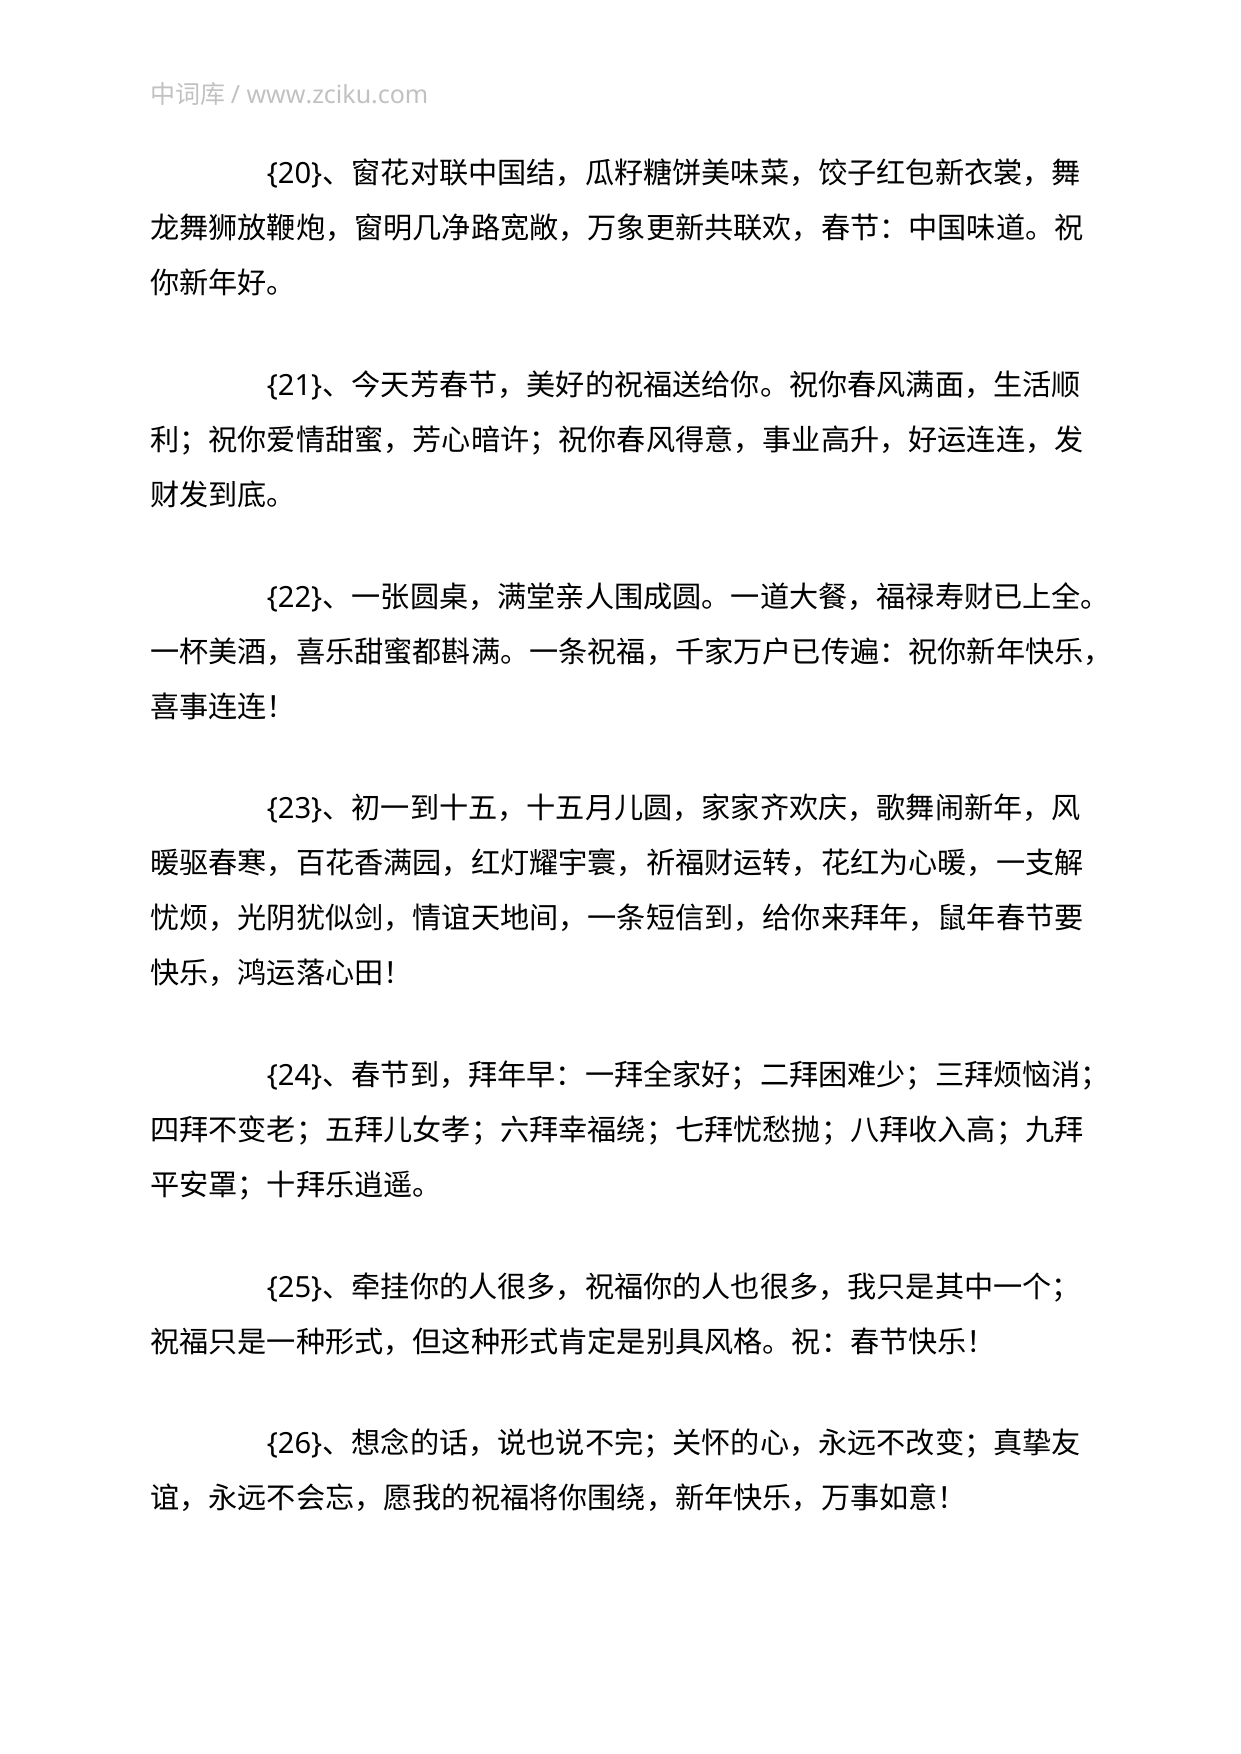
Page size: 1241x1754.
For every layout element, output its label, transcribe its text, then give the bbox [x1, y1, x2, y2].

text {22}、一张圆桌，满堂亲人围成圆。一道大餐，福禄寿财已上全。一杯美酒，喜乐甜蜜都斟满。一条祝福，千家万户已传遍：祝你新年快乐，喜事连连！ [150, 573, 1090, 726]
text {25}、牵挂你的人很多，祝福你的人也很多，我只是其中一个；祝福只是一种形式，但这种形式肯定是别具风格。祝：春节快乐！ [150, 1263, 1090, 1361]
text {20}、窗花对联中国结，瓜籽糖饼美味菜，饺子红包新衣裳，舞龙舞狮放鞭炮，窗明几净路宽敞，万象更新共联欢，春节：中国味道。祝你新年好。 [150, 150, 1090, 302]
text {21}、今天芳春节，美好的祝福送给你。祝你春风满面，生活顺利；祝你爱情甜蜜，芳心暗许；祝你春风得意，事业高升，好运连连，发财发到底。 [150, 362, 1090, 514]
text {26}、想念的话，说也说不完；关怀的心，永远不改变；真挚友谊，永远不会忘，愿我的祝福将你围绕，新年快乐，万事如意！ [150, 1420, 1090, 1517]
text {24}、春节到，拜年早：一拜全家好；二拜困难少；三拜烦恼消；四拜不变老；五拜儿女孝；六拜幸福绕；七拜忧愁抛；八拜收入高；九拜平安罩；十拜乐逍遥。 [150, 1052, 1090, 1204]
text {23}、初一到十五，十五月儿圆，家家齐欢庆，歌舞闹新年，风暖驱春寒，百花香满园，红灯耀宇寰，祈福财运转，花红为心暖，一支解忧烦，光阴犹似剑，情谊天地间，一条短信到，给你来拜年，鼠年春节要快乐，鸿运落心田！ [150, 785, 1090, 992]
